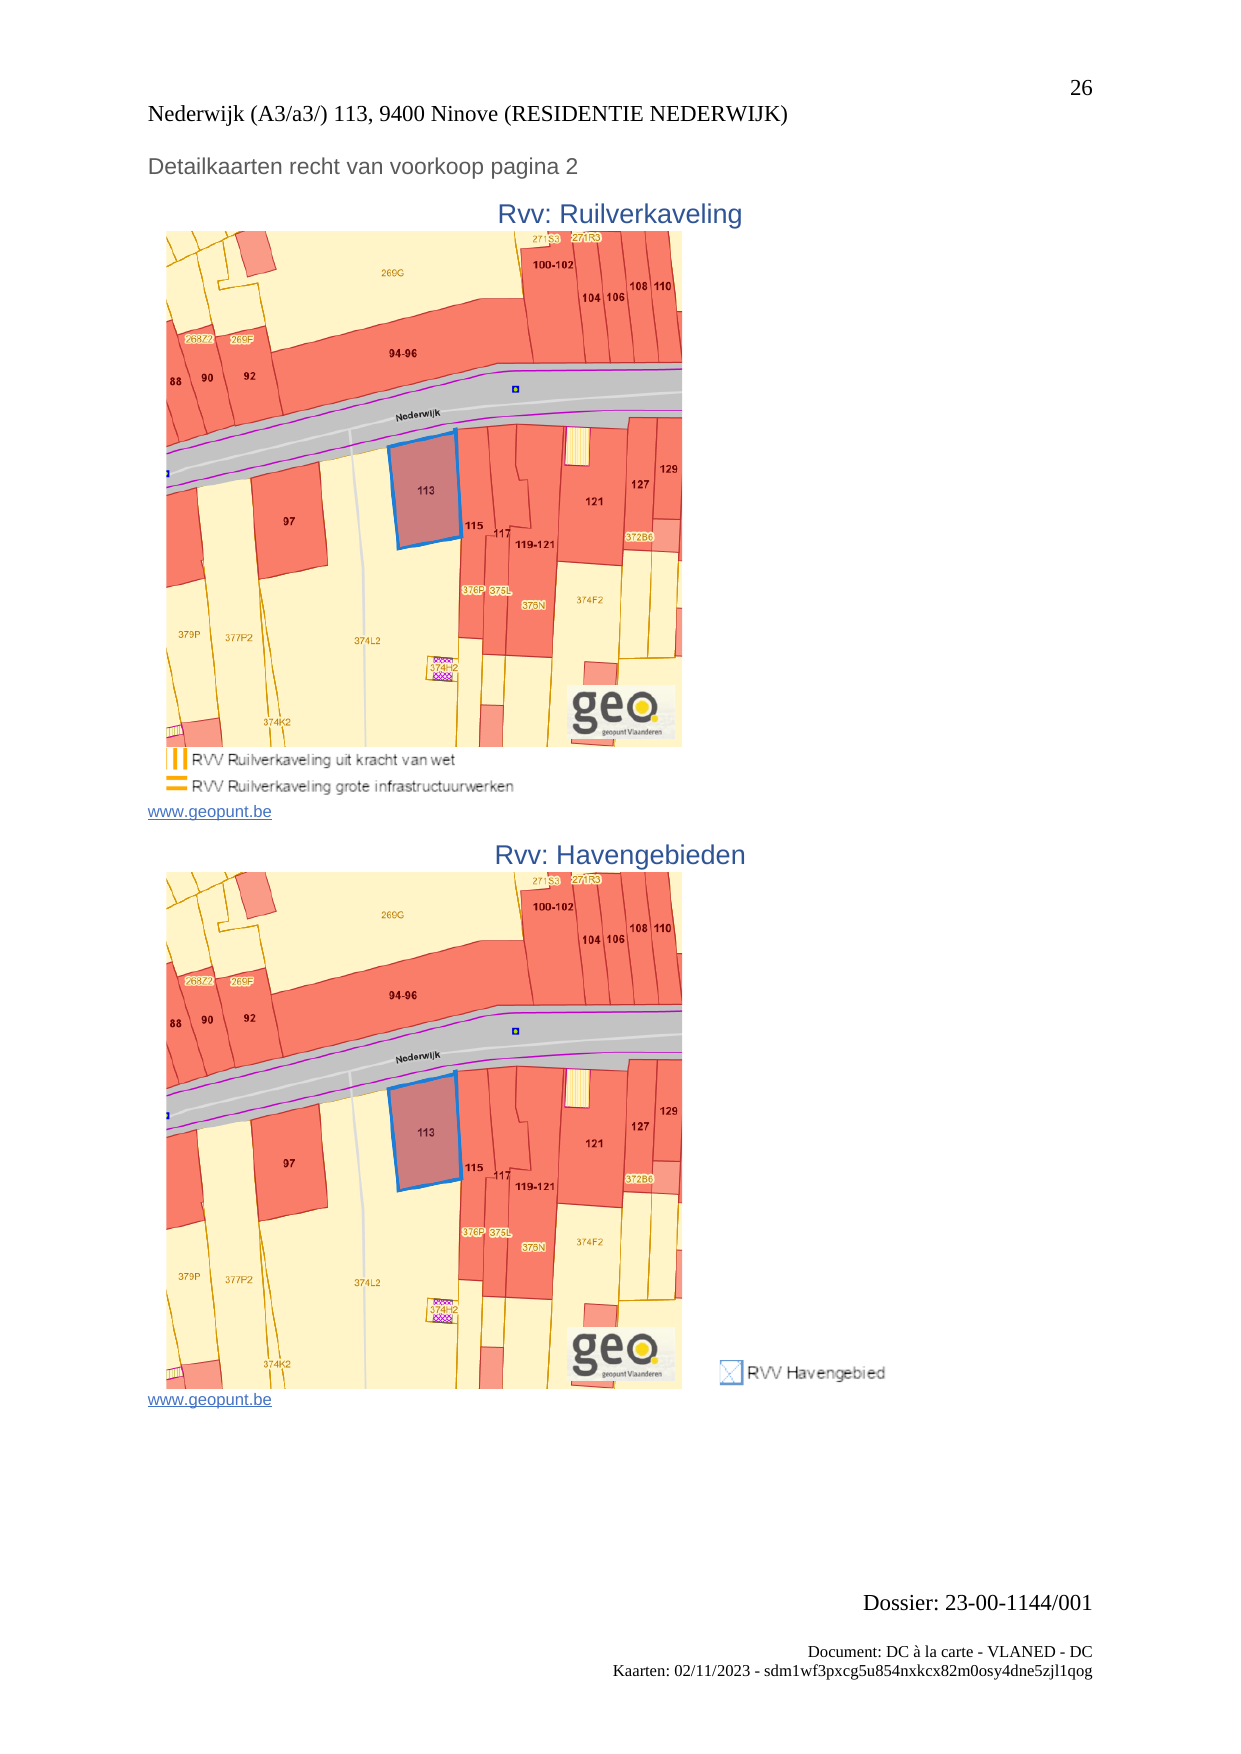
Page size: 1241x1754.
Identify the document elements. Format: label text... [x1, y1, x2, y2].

subtitle Rvv: Ruilverkaveling [148, 198, 1093, 229]
subtitle Rvv: Havengebieden [148, 839, 1093, 870]
text www.geopunt.be [148, 231, 1093, 821]
subtitle Detailkaarten recht van voorkoop pagina 2 [148, 153, 1093, 179]
text www.geopunt.be [148, 872, 1093, 1408]
